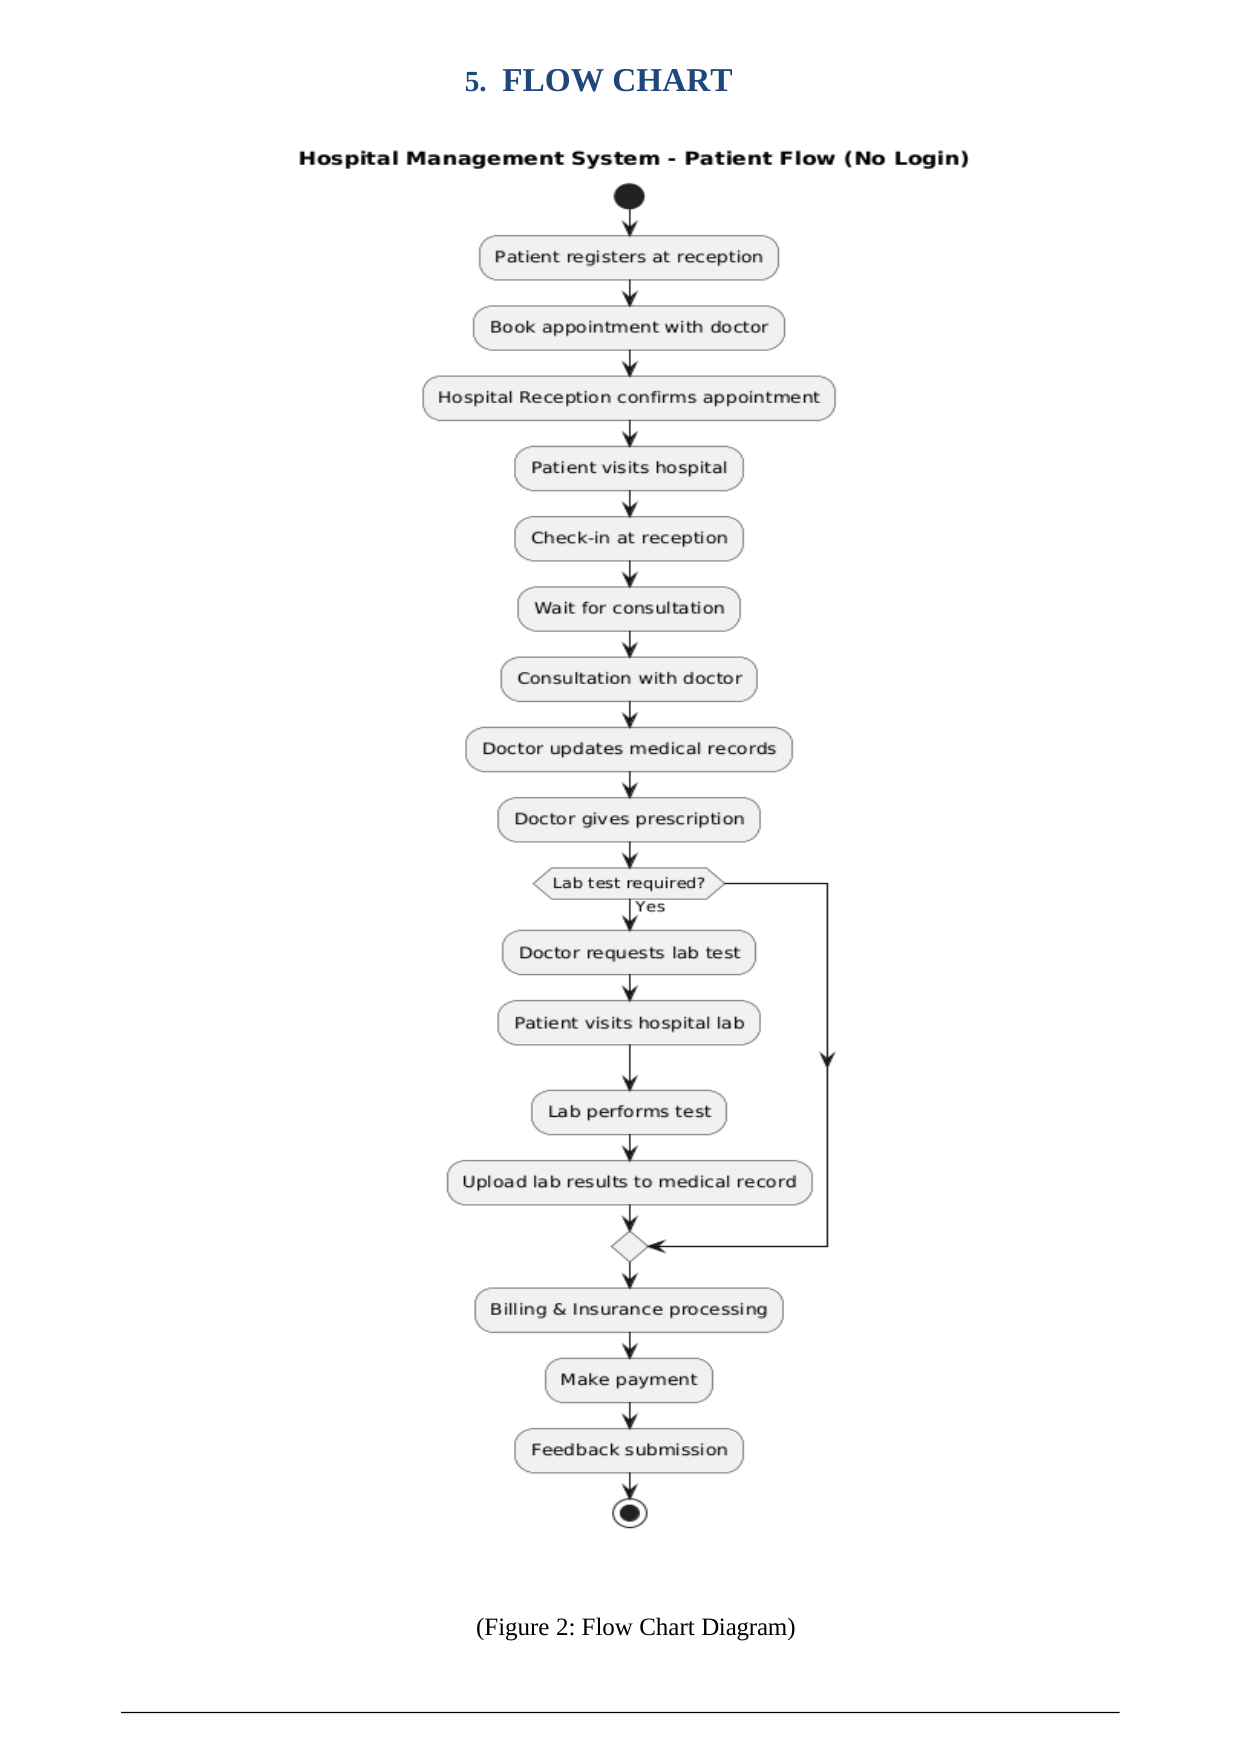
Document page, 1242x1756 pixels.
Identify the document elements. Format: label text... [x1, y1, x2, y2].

text (Figure 2: Flow Chart Diagram) [88, 1612, 1183, 1641]
subtitle FLOW CHART [464, 60, 1183, 99]
picture [268, 122, 1003, 1540]
